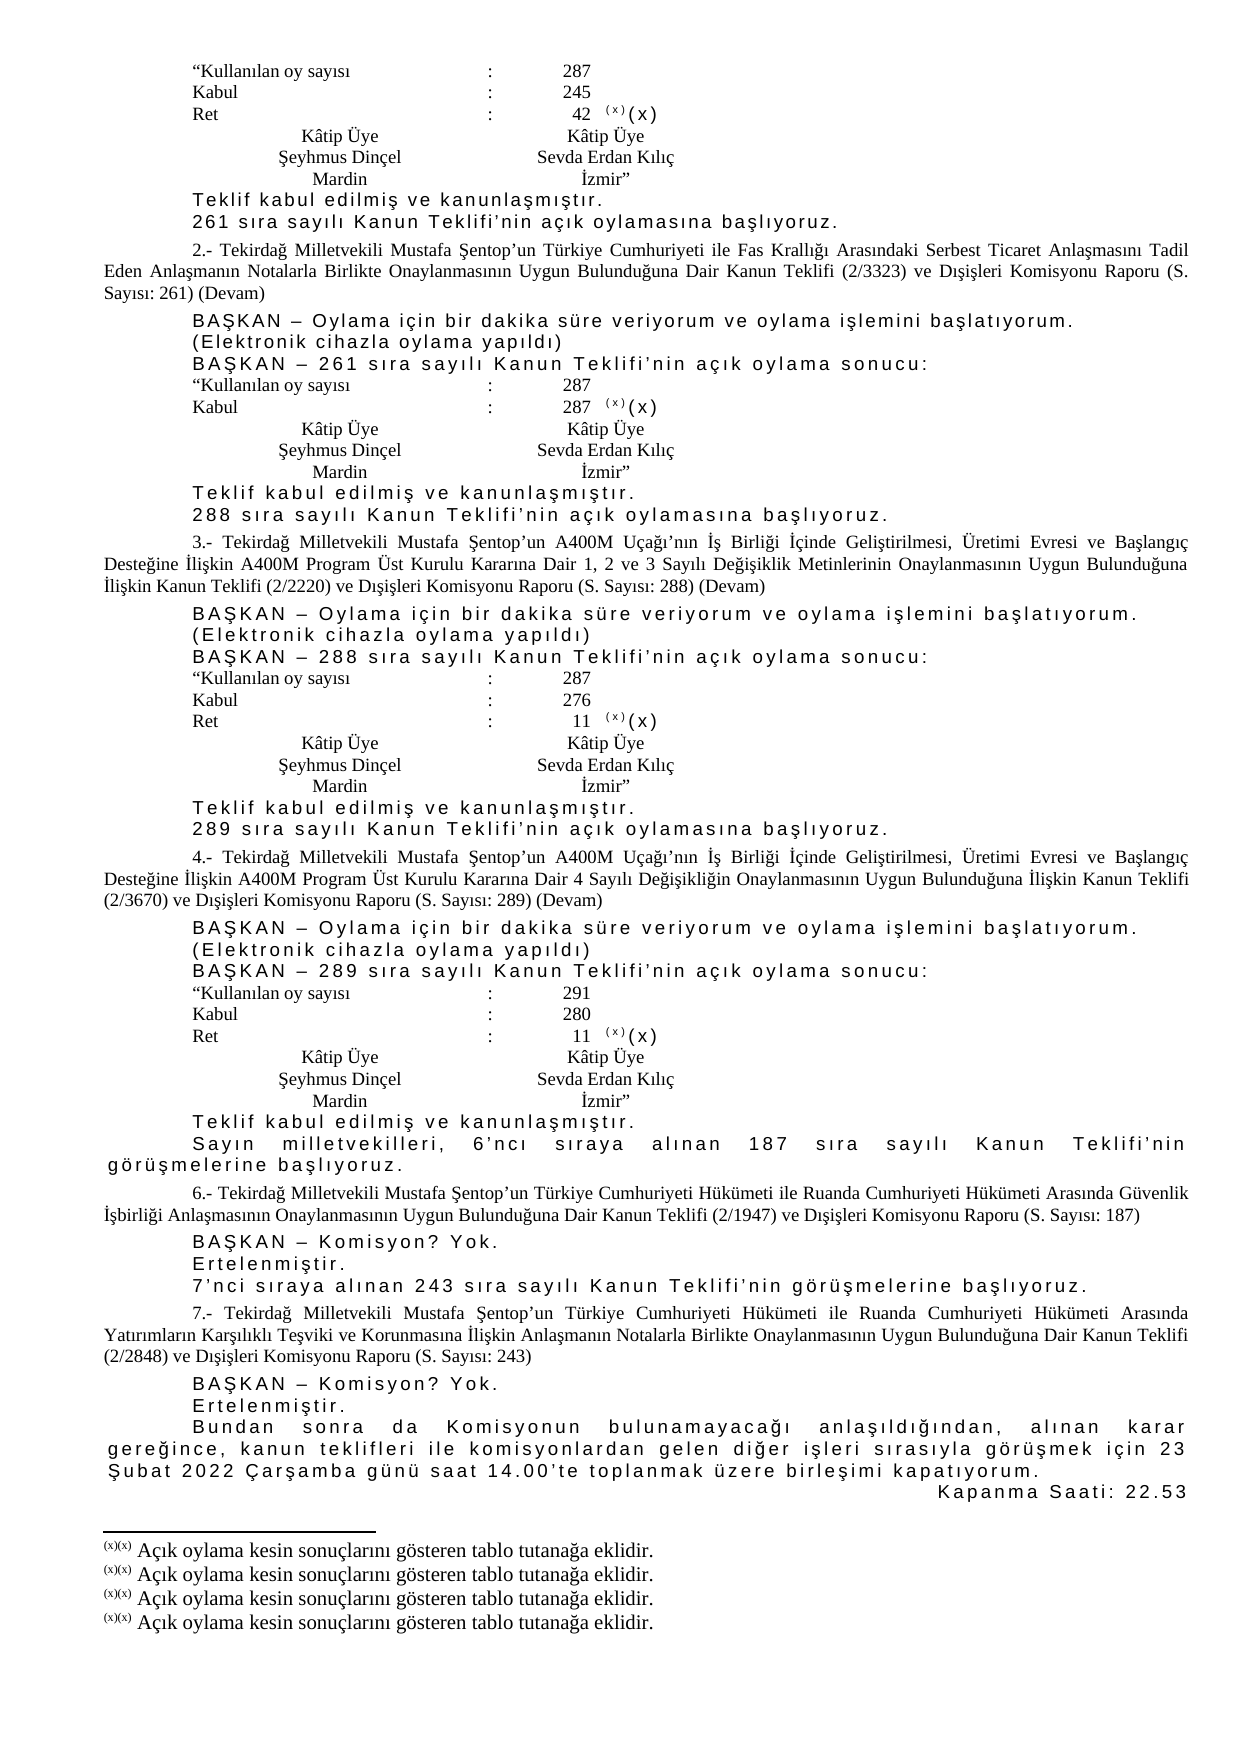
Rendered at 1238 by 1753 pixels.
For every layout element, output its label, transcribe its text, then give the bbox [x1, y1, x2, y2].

text Teklif kabul edilmiş ve kanunlaşmıştır. [108, 189, 1186, 211]
text “Kullanılan oy sayısı : 291 [108, 982, 1186, 1003]
text 7.- Tekirdağ Milletvekili Mustafa Şentop’un Türkiye Cumhuriyeti Hükümeti ile Ruanda Cumhuriyeti Hükümeti Arasında Yatırımların Karşılıklı Teşviki ve Korunmasına İlişkin Anlaşmanın Notalarla Birlikte Onaylanmasının Uygun Bulunduğuna Dair Kanun Teklifi (2/2848) ve Dışişleri Komisyonu Raporu (S. Sayısı: 243) [103, 1302, 1190, 1367]
text Mardin İzmir” [108, 1089, 1186, 1111]
text Kâtip Üye Kâtip Üye [108, 124, 1186, 146]
text Şeyhmus Dinçel Sevda Erdan Kılıç [108, 439, 1186, 461]
text 289 sıra sayılı Kanun Teklifi’nin açık oylamasına başlıyoruz. [108, 818, 1186, 840]
text BAŞKAN – Oylama için bir dakika süre veriyorum ve oylama işlemini başlatıyorum. [108, 917, 1186, 938]
text Teklif kabul edilmiş ve kanunlaşmıştır. [108, 1111, 1186, 1133]
text Teklif kabul edilmiş ve kanunlaşmıştır. [108, 482, 1186, 504]
text 7’nci sıraya alınan 243 sıra sayılı Kanun Teklifi’nin görüşmelerine başlıyoruz. [108, 1274, 1186, 1296]
text 6.- Tekirdağ Milletvekili Mustafa Şentop’un Türkiye Cumhuriyeti Hükümeti ile Ruanda Cumhuriyeti Hükümeti Arasında Güvenlik İşbirliği Anlaşmasının Onaylanmasının Uygun Bulunduğuna Dair Kanun Teklifi (2/1947) ve Dışişleri Komisyonu Raporu (S. Sayısı: 187) [103, 1182, 1190, 1225]
text Kâtip Üye Kâtip Üye [108, 732, 1186, 753]
text 288 sıra sayılı Kanun Teklifi’nin açık oylamasına başlıyoruz. [108, 504, 1186, 525]
text Kapanma Saati: 22.53 [108, 1481, 1186, 1503]
text Kabul : 276 [108, 689, 1186, 710]
text Kabul : 287 (x) [108, 396, 1186, 417]
text Ertelenmiştir. [108, 1395, 1186, 1416]
text Kâtip Üye Kâtip Üye [108, 417, 1186, 439]
text (Elektronik cihazla oylama yapıldı) [108, 624, 1186, 646]
text Teklif kabul edilmiş ve kanunlaşmıştır. [108, 797, 1186, 818]
text “Kullanılan oy sayısı : 287 [108, 374, 1186, 396]
text Bundan sonra da Komisyonun bulunamayacağı anlaşıldığından, alınan karar gereğince, kanun teklifleri ile komisyonlardan gelen diğer işleri sırasıyla görüşmek için 23 Şubat 2022 Çarşamba günü saat 14.00’te toplanmak üzere birleşimi kapatıyorum. [108, 1416, 1186, 1481]
text Sayın milletvekilleri, 6’ncı sıraya alınan 187 sıra sayılı Kanun Teklifi’nin görüşmelerine başlıyoruz. [108, 1133, 1186, 1176]
text Ret : 11 (x) [108, 1025, 1186, 1046]
text Kabul : 280 [108, 1003, 1186, 1025]
text Mardin İzmir” [108, 168, 1186, 189]
text BAŞKAN – 289 sıra sayılı Kanun Teklifi’nin açık oylama sonucu: [108, 960, 1186, 982]
text (Elektronik cihazla oylama yapıldı) [108, 938, 1186, 960]
text Kâtip Üye Kâtip Üye [108, 1046, 1186, 1068]
text BAŞKAN – Komisyon? Yok. [108, 1231, 1186, 1253]
text BAŞKAN – 261 sıra sayılı Kanun Teklifi’nin açık oylama sonucu: [108, 353, 1186, 374]
text Şeyhmus Dinçel Sevda Erdan Kılıç [108, 146, 1186, 168]
text 2.- Tekirdağ Milletvekili Mustafa Şentop’un Türkiye Cumhuriyeti ile Fas Krallığı Arasındaki Serbest Ticaret Anlaşmasını Tadil Eden Anlaşmanın Notalarla Birlikte Onaylanmasının Uygun Bulunduğuna Dair Kanun Teklifi (2/3323) ve Dışişleri Komisyonu Raporu (S. Sayısı: 261) (Devam) [103, 238, 1190, 303]
text Şeyhmus Dinçel Sevda Erdan Kılıç [108, 753, 1186, 775]
text BAŞKAN – 288 sıra sayılı Kanun Teklifi’nin açık oylama sonucu: [108, 646, 1186, 667]
text BAŞKAN – Oylama için bir dakika süre veriyorum ve oylama işlemini başlatıyorum. [108, 602, 1186, 624]
text BAŞKAN – Komisyon? Yok. [108, 1373, 1186, 1395]
text “Kullanılan oy sayısı : 287 [108, 60, 1186, 81]
text Şeyhmus Dinçel Sevda Erdan Kılıç [108, 1068, 1186, 1089]
text Mardin İzmir” [108, 775, 1186, 797]
text “Kullanılan oy sayısı : 287 [108, 667, 1186, 689]
text BAŞKAN – Oylama için bir dakika süre veriyorum ve oylama işlemini başlatıyorum. [108, 309, 1186, 331]
text Ret : 42 (x) [108, 103, 1186, 124]
text 261 sıra sayılı Kanun Teklifi’nin açık oylamasına başlıyoruz. [108, 211, 1186, 232]
text Kabul : 245 [108, 81, 1186, 103]
text 4.- Tekirdağ Milletvekili Mustafa Şentop’un A400M Uçağı’nın İş Birliği İçinde Geliştirilmesi, Üretimi Evresi ve Başlangıç Desteğine İlişkin A400M Program Üst Kurulu Kararına Dair 4 Sayılı Değişikliğin Onaylanmasının Uygun Bulunduğuna İlişkin Kanun Teklifi (2/3670) ve Dışişleri Komisyonu Raporu (S. Sayısı: 289) (Devam) [103, 846, 1190, 911]
text (Elektronik cihazla oylama yapıldı) [108, 331, 1186, 353]
text Ertelenmiştir. [108, 1253, 1186, 1274]
text 3.- Tekirdağ Milletvekili Mustafa Şentop’un A400M Uçağı’nın İş Birliği İçinde Geliştirilmesi, Üretimi Evresi ve Başlangıç Desteğine İlişkin A400M Program Üst Kurulu Kararına Dair 1, 2 ve 3 Sayılı Değişiklik Metinlerinin Onaylanmasının Uygun Bulunduğuna İlişkin Kanun Teklifi (2/2220) ve Dışişleri Komisyonu Raporu (S. Sayısı: 288) (Devam) [103, 531, 1190, 596]
text Mardin İzmir” [108, 461, 1186, 482]
text Ret : 11 (x) [108, 710, 1186, 732]
